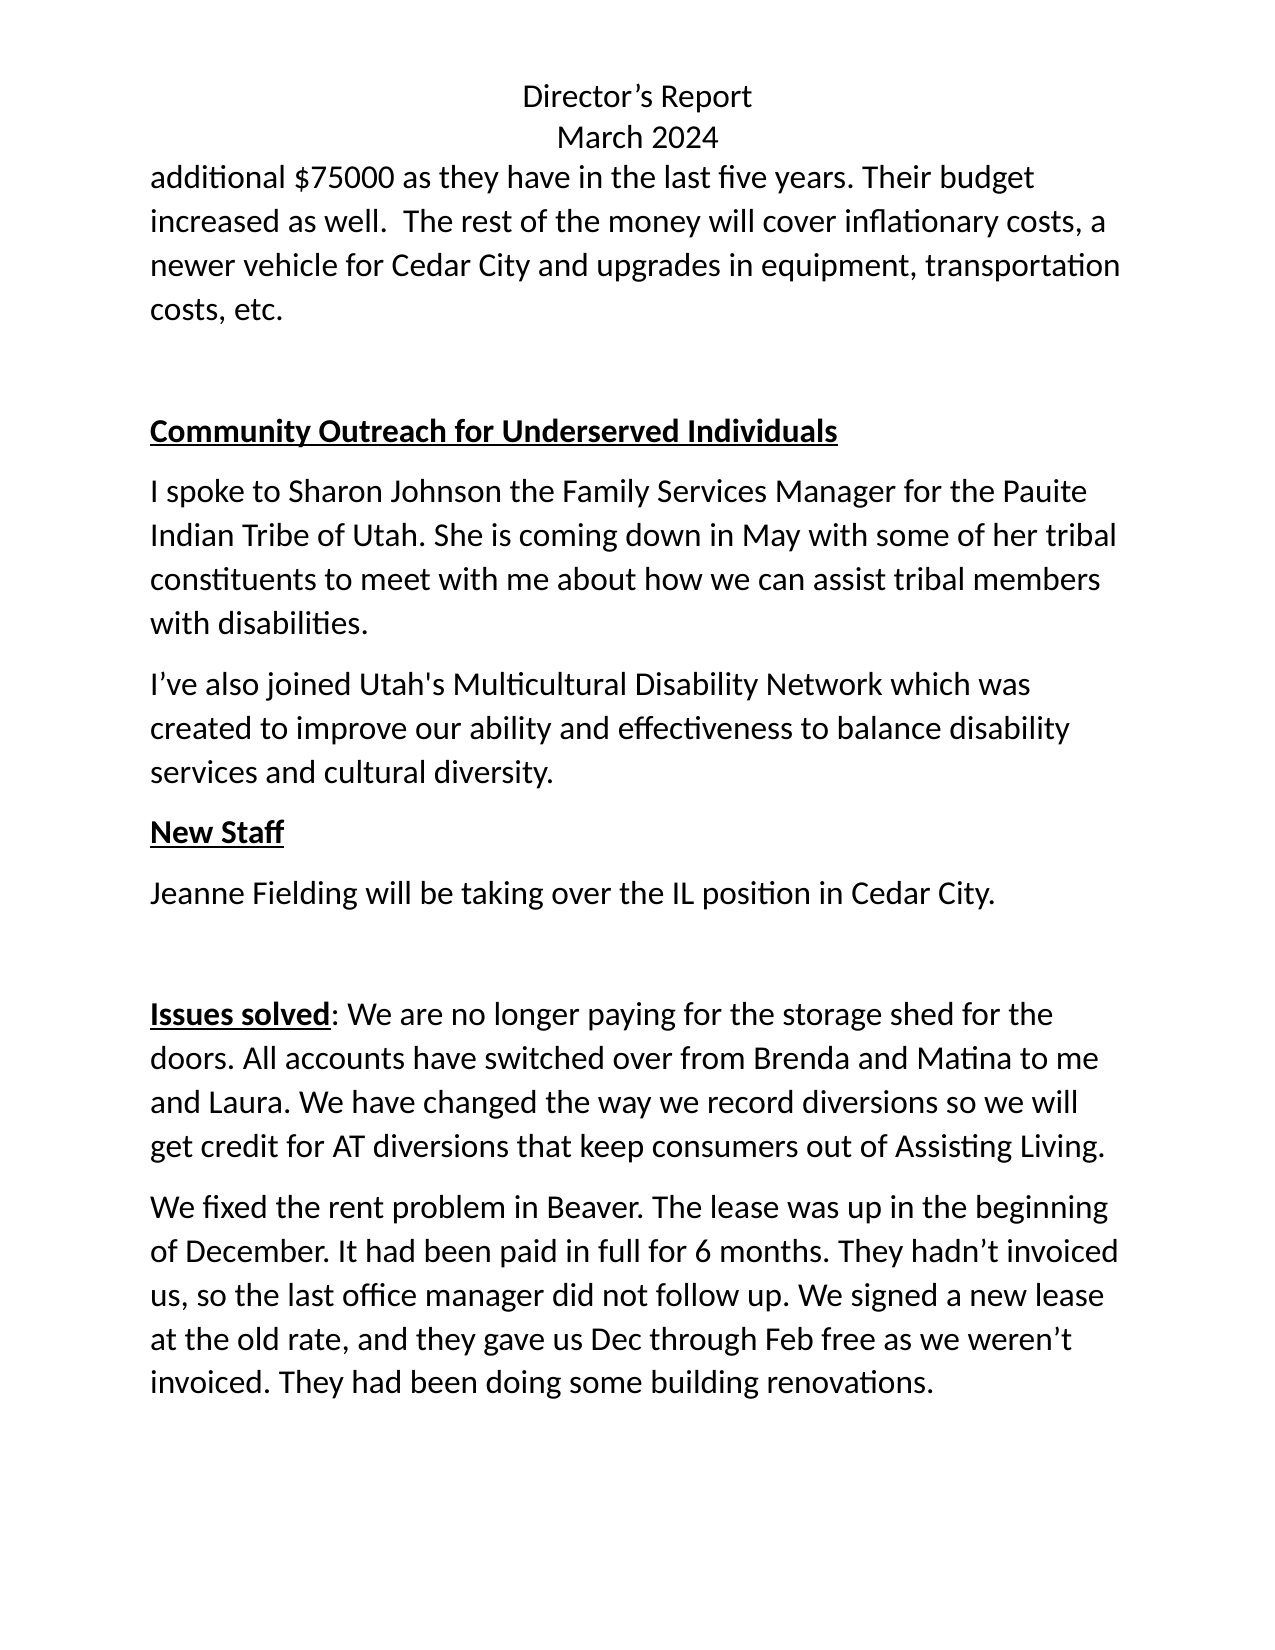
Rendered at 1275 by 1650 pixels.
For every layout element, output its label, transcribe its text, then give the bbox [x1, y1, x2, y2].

text We fixed the rent problem in Beaver. The lease was up in the beginning of December. It had been paid in full for 6 months. They hadn’t invoiced us, so the last office manager did not follow up. We signed a new lease at the old rate, and they gave us Dec through Feb free as we weren’t invoiced. They had been doing some building renovations. [150, 1186, 1125, 1402]
text New Staff [150, 811, 1125, 852]
text Community Outreach for Underserved Individuals [150, 409, 1125, 450]
text Jeanne Fielding will be taking over the IL position in Cedar City. [150, 872, 1125, 913]
text Issues solved: We are no longer paying for the storage shed for the doors. All accounts have switched over from Brenda and Matina to me and Laura. We have changed the way we record diversions so we will get credit for AT diversions that keep consumers out of Assisting Living. [150, 993, 1125, 1166]
text I spoke to Sharon Johnson the Family Services Manager for the Pauite Indian Tribe of Utah. She is coming down in May with some of her tribal constituents to meet with me about how we can assist tribal members with disabilities. [150, 470, 1125, 643]
text I’ve also joined Utah's Multicultural Disability Network which was created to improve our ability and effectiveness to balance disability services and cultural diversity. [150, 663, 1125, 791]
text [150, 156, 1125, 329]
